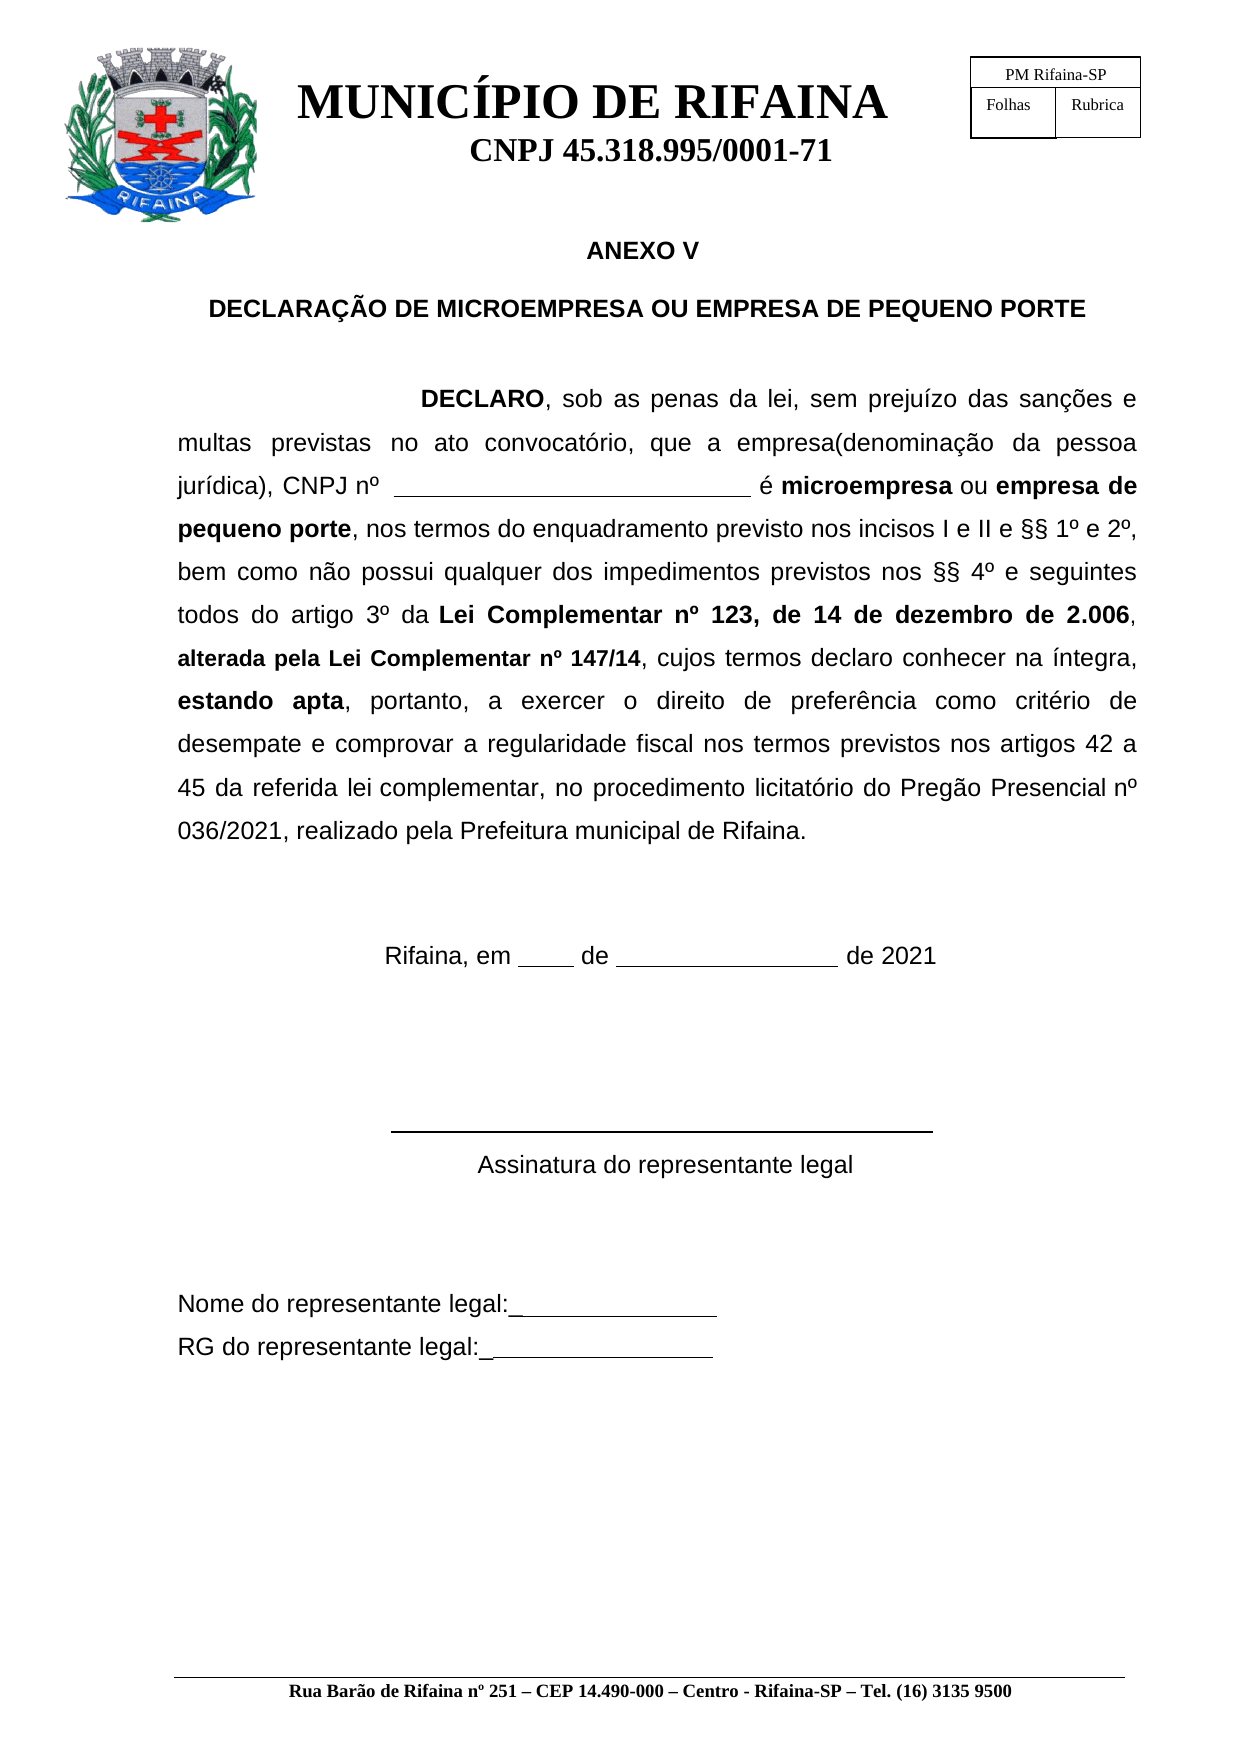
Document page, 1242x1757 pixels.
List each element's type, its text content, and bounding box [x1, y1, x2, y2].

text DECLARO, sob as penas da lei, sem prejuízo das sanções e multas previstas no ato convocatório, que a empresa(denominação da pessoa jurídica), CNPJ nº é microempresa ou empresa de pequeno porte, nos termos do enquadramento previsto nos incisos I e II e §§ 1º e 2º, bem como não possui qualquer dos impedimentos previstos nos §§ 4º e seguintes todos do artigo 3º da Lei Complementar nº 123, de 14 de dezembro de 2.006, alterada pela Lei Complementar nº 147/14, cujos termos declaro conhecer na íntegra, estando apta, portanto, a exercer o direito de preferência como critério de desempate e comprovar a regularidade fiscal nos termos previstos nos artigos 42 a 45 da referida lei complementar, no procedimento licitatório do Pregão Presencial nº 036/2021, realizado pela Prefeitura municipal de Rifaina. [177, 384, 1137, 844]
text RG do representante legal:_ [177, 1332, 1137, 1361]
text DECLARAÇÃO DE MICROEMPRESA OU EMPRESA DE PEQUENO PORTE [208, 294, 1137, 323]
text Nome do representante legal:_ [177, 1289, 1137, 1318]
text ANEXO V [586, 236, 1137, 265]
text Assinatura do representante legal [477, 1151, 1137, 1179]
text Rifaina, em de de 2021 [384, 940, 1137, 969]
picture [63, 44, 257, 223]
